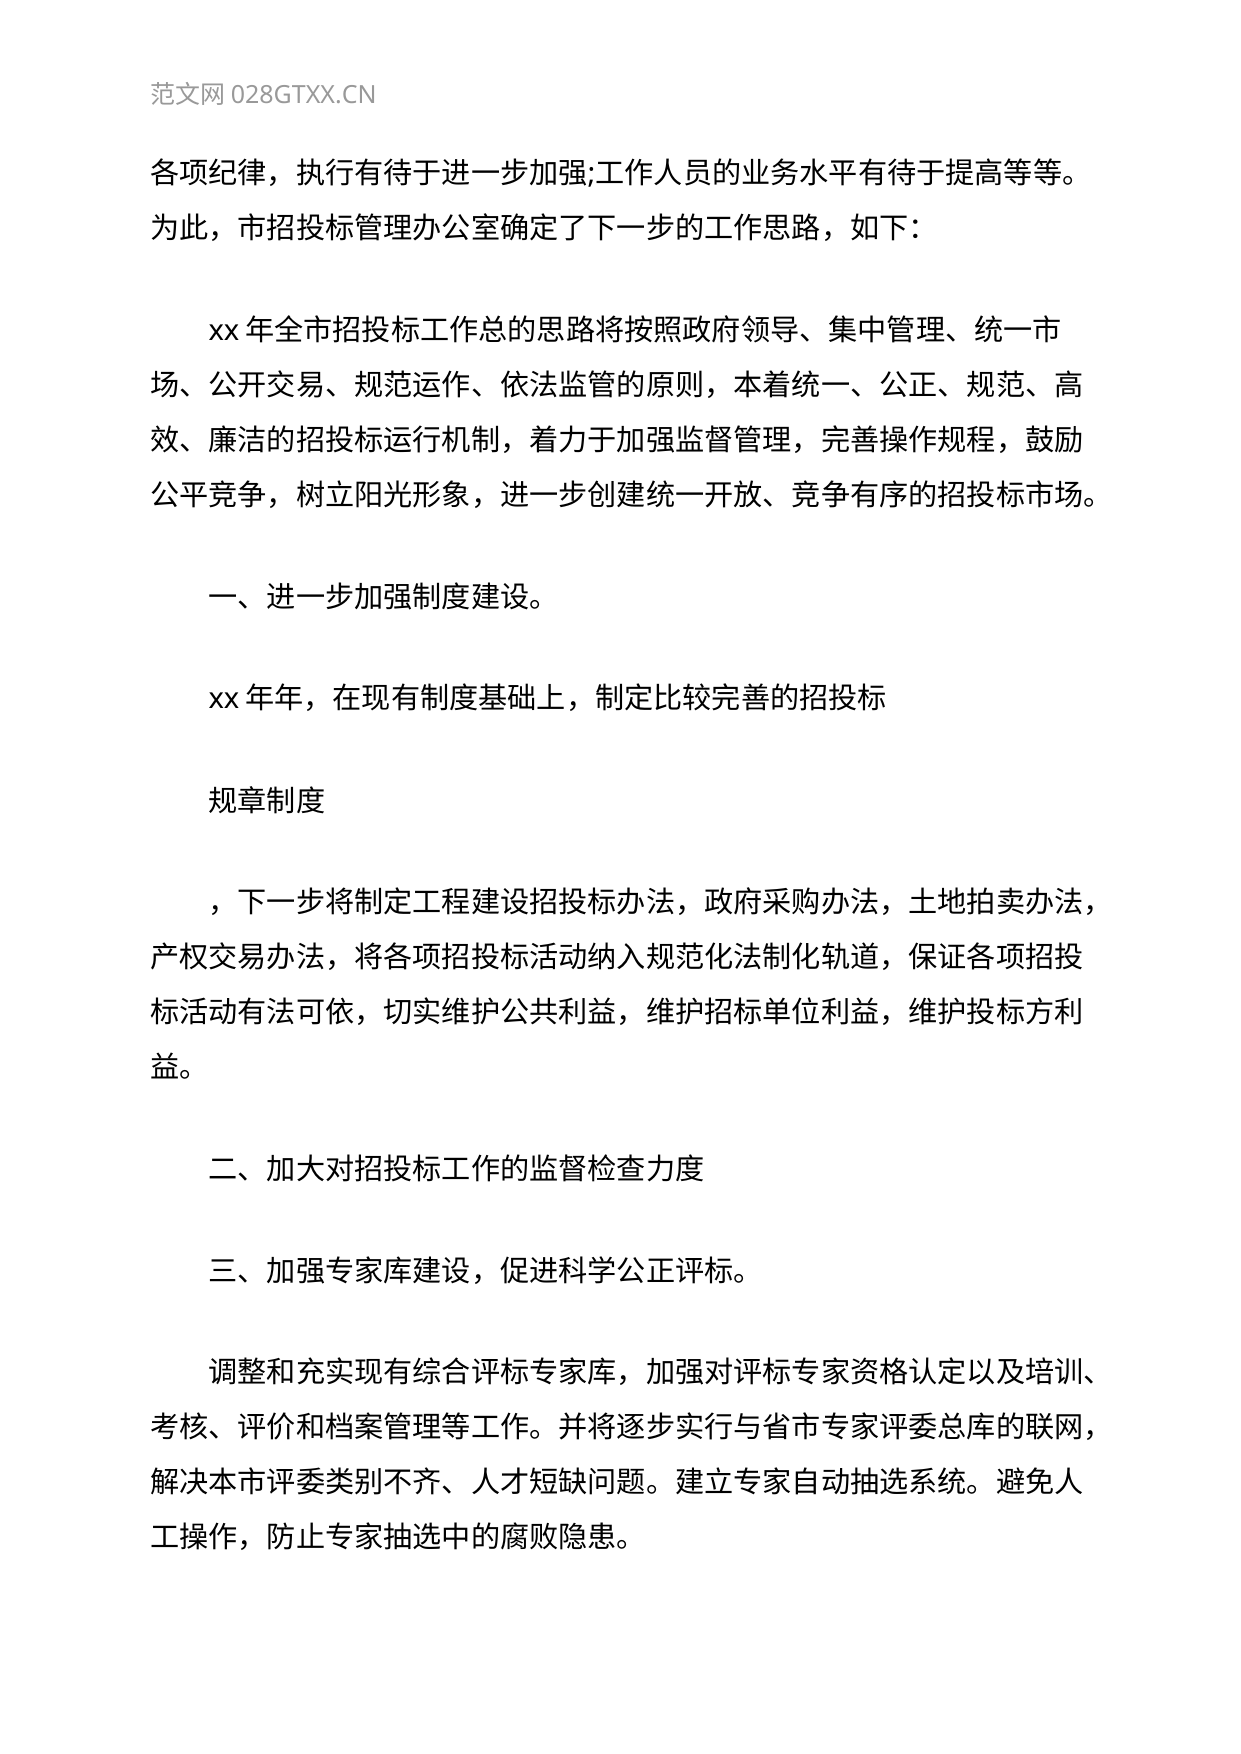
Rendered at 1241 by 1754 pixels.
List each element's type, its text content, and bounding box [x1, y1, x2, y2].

text 调整和充实现有综合评标专家库，加强对评标专家资格认定以及培训、考核、评价和档案管理等工作。并将逐步实行与省市专家评委总库的联网，解决本市评委类别不齐、人才短缺问题。建立专家自动抽选系统。避免人工操作，防止专家抽选中的腐败隐患。 [150, 1349, 1090, 1556]
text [150, 150, 1090, 247]
text 二、加大对招投标工作的监督检查力度 [150, 1145, 1090, 1188]
text 一、进一步加强制度建设。 [150, 573, 1090, 616]
text xx年全市招投标工作总的思路将按照政府领导、集中管理、统一市场、公开交易、规范运作、依法监管的原则，本着统一、公正、规范、高效、廉洁的招投标运行机制，着力于加强监督管理，完善操作规程，鼓励公平竞争，树立阳光形象，进一步创建统一开放、竞争有序的招投标市场。 [150, 307, 1090, 514]
text 规章制度 [150, 777, 1090, 819]
text 三、加强专家库建设，促进科学公正评标。 [150, 1247, 1090, 1289]
text ，下一步将制定工程建设招投标办法，政府采购办法，土地拍卖办法，产权交易办法，将各项招投标活动纳入规范化法制化轨道，保证各项招投标活动有法可依，切实维护公共利益，维护招标单位利益，维护投标方利益。 [150, 879, 1090, 1086]
text xx年年，在现有制度基础上，制定比较完善的招投标 [150, 675, 1090, 717]
